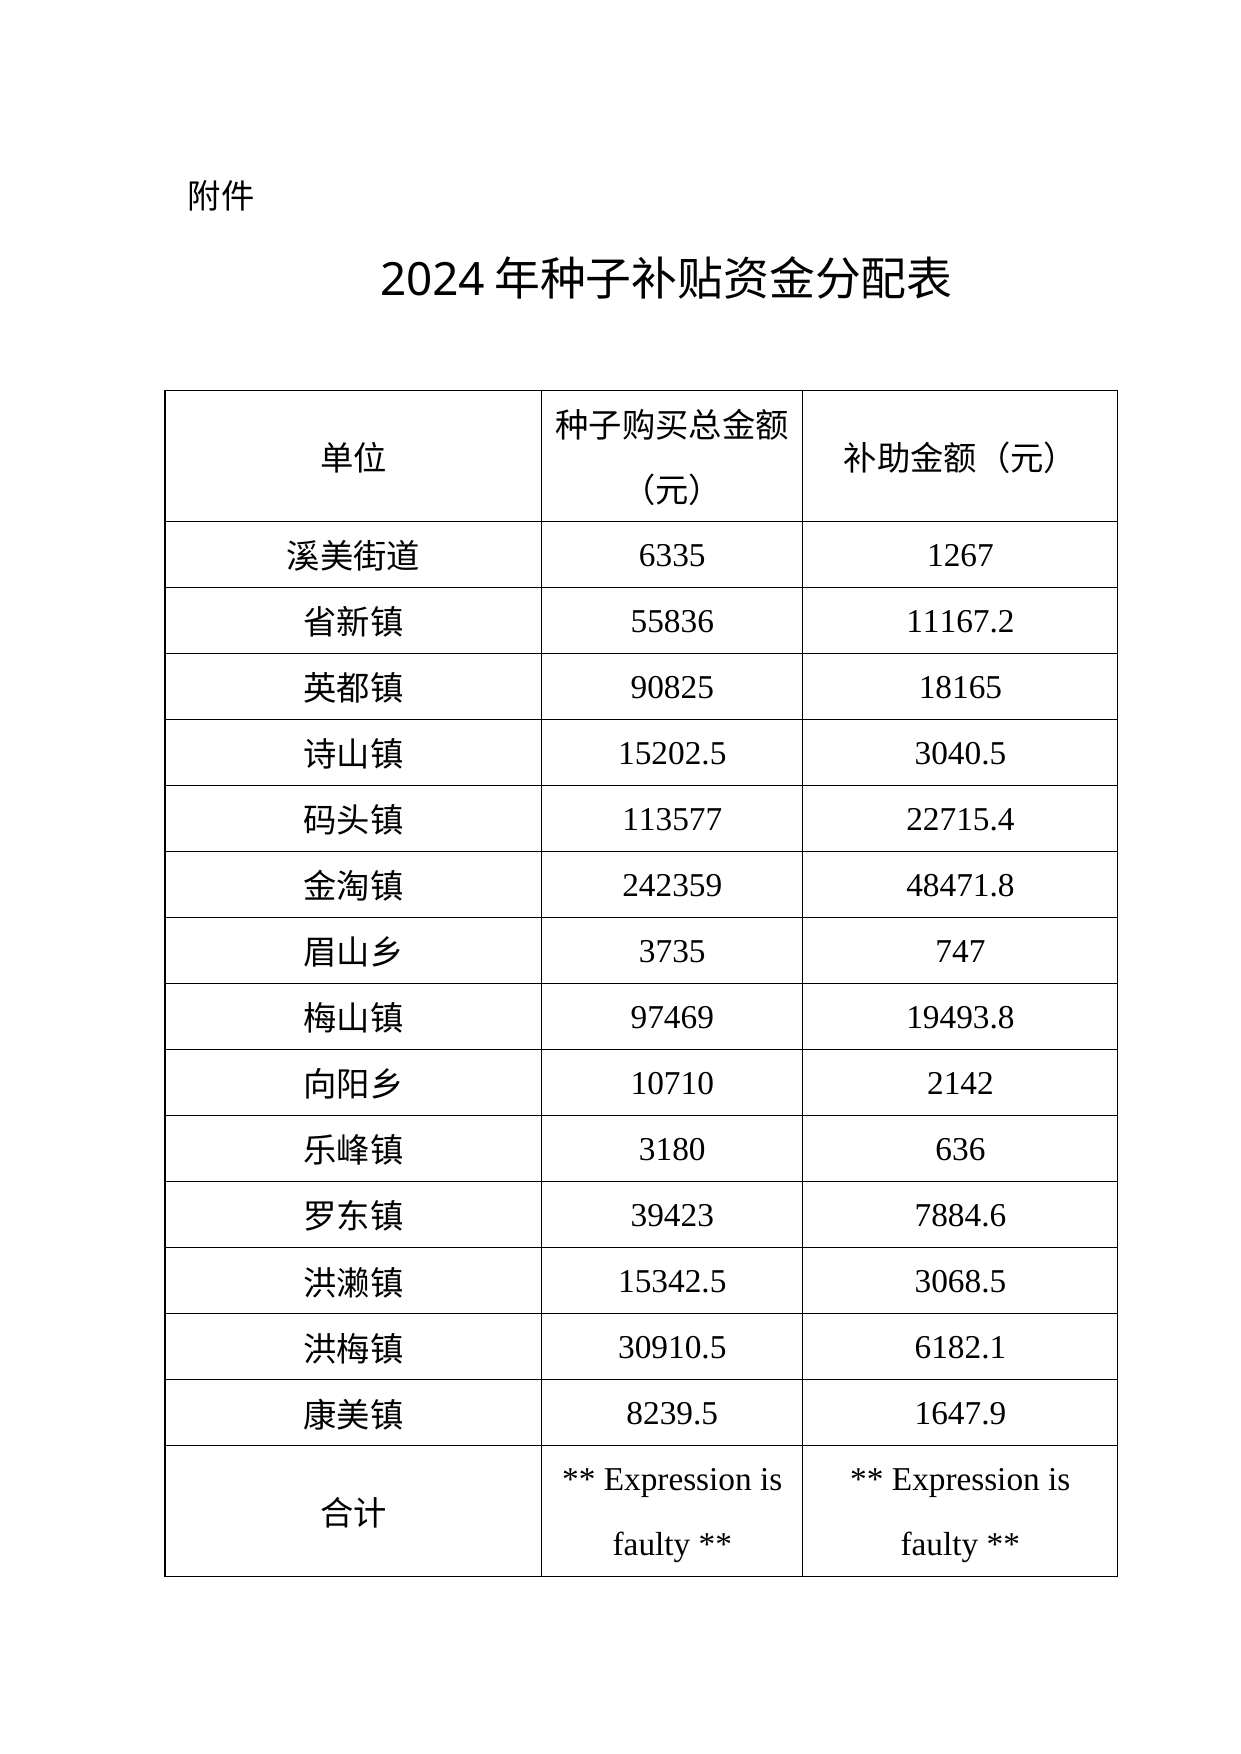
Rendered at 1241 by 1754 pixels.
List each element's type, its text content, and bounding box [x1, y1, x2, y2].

table_header 补助金额（元） [803, 391, 1117, 521]
table_cell 省新镇 [166, 588, 541, 653]
table_cell 诗山镇 [166, 720, 541, 785]
table_cell 3040.5 [803, 720, 1117, 785]
table_cell 39423 [542, 1182, 802, 1247]
table_cell 洪梅镇 [166, 1314, 541, 1379]
table_header 种子购买总金额（元） [542, 391, 802, 521]
table_cell 1267 [803, 522, 1117, 587]
table_cell 10710 [542, 1050, 802, 1115]
table_header 单位 [166, 391, 541, 521]
table_cell 罗东镇 [166, 1182, 541, 1247]
table_cell 洪濑镇 [166, 1248, 541, 1313]
table_cell 乐峰镇 [166, 1116, 541, 1181]
table_cell 向阳乡 [166, 1050, 541, 1115]
table_cell 113577 [542, 786, 802, 851]
table_cell 6335 [542, 522, 802, 587]
table_cell 金淘镇 [166, 852, 541, 917]
table_cell 22715.4 [803, 786, 1117, 851]
table_cell 英都镇 [166, 654, 541, 719]
table_cell 康美镇 [166, 1380, 541, 1445]
table_cell 11167.2 [803, 588, 1117, 653]
text 附件 [187, 162, 1053, 227]
table_cell 8239.5 [542, 1380, 802, 1445]
table_cell 55836 [542, 588, 802, 653]
table_cell 146628.8 [803, 1446, 1117, 1576]
table_cell 15342.5 [542, 1248, 802, 1313]
table_cell 48471.8 [803, 852, 1117, 917]
table_cell 梅山镇 [166, 984, 541, 1049]
table_cell 眉山乡 [166, 918, 541, 983]
table_cell 3068.5 [803, 1248, 1117, 1313]
table_cell 747 [803, 918, 1117, 983]
table_cell 733144 [542, 1446, 802, 1576]
table_cell 3735 [542, 918, 802, 983]
table_cell 636 [803, 1116, 1117, 1181]
table_cell 合计 [166, 1446, 541, 1576]
table_cell 90825 [542, 654, 802, 719]
table_cell 3180 [542, 1116, 802, 1181]
text 2024年种子补贴资金分配表 [187, 227, 1053, 324]
table_cell 30910.5 [542, 1314, 802, 1379]
table_cell 19493.8 [803, 984, 1117, 1049]
table_cell 97469 [542, 984, 802, 1049]
table_cell 溪美街道 [166, 522, 541, 587]
table_cell 7884.6 [803, 1182, 1117, 1247]
table_cell 码头镇 [166, 786, 541, 851]
table_cell 6182.1 [803, 1314, 1117, 1379]
table_cell 2142 [803, 1050, 1117, 1115]
table_cell 1647.9 [803, 1380, 1117, 1445]
table_cell 18165 [803, 654, 1117, 719]
table_cell 15202.5 [542, 720, 802, 785]
table_cell 242359 [542, 852, 802, 917]
